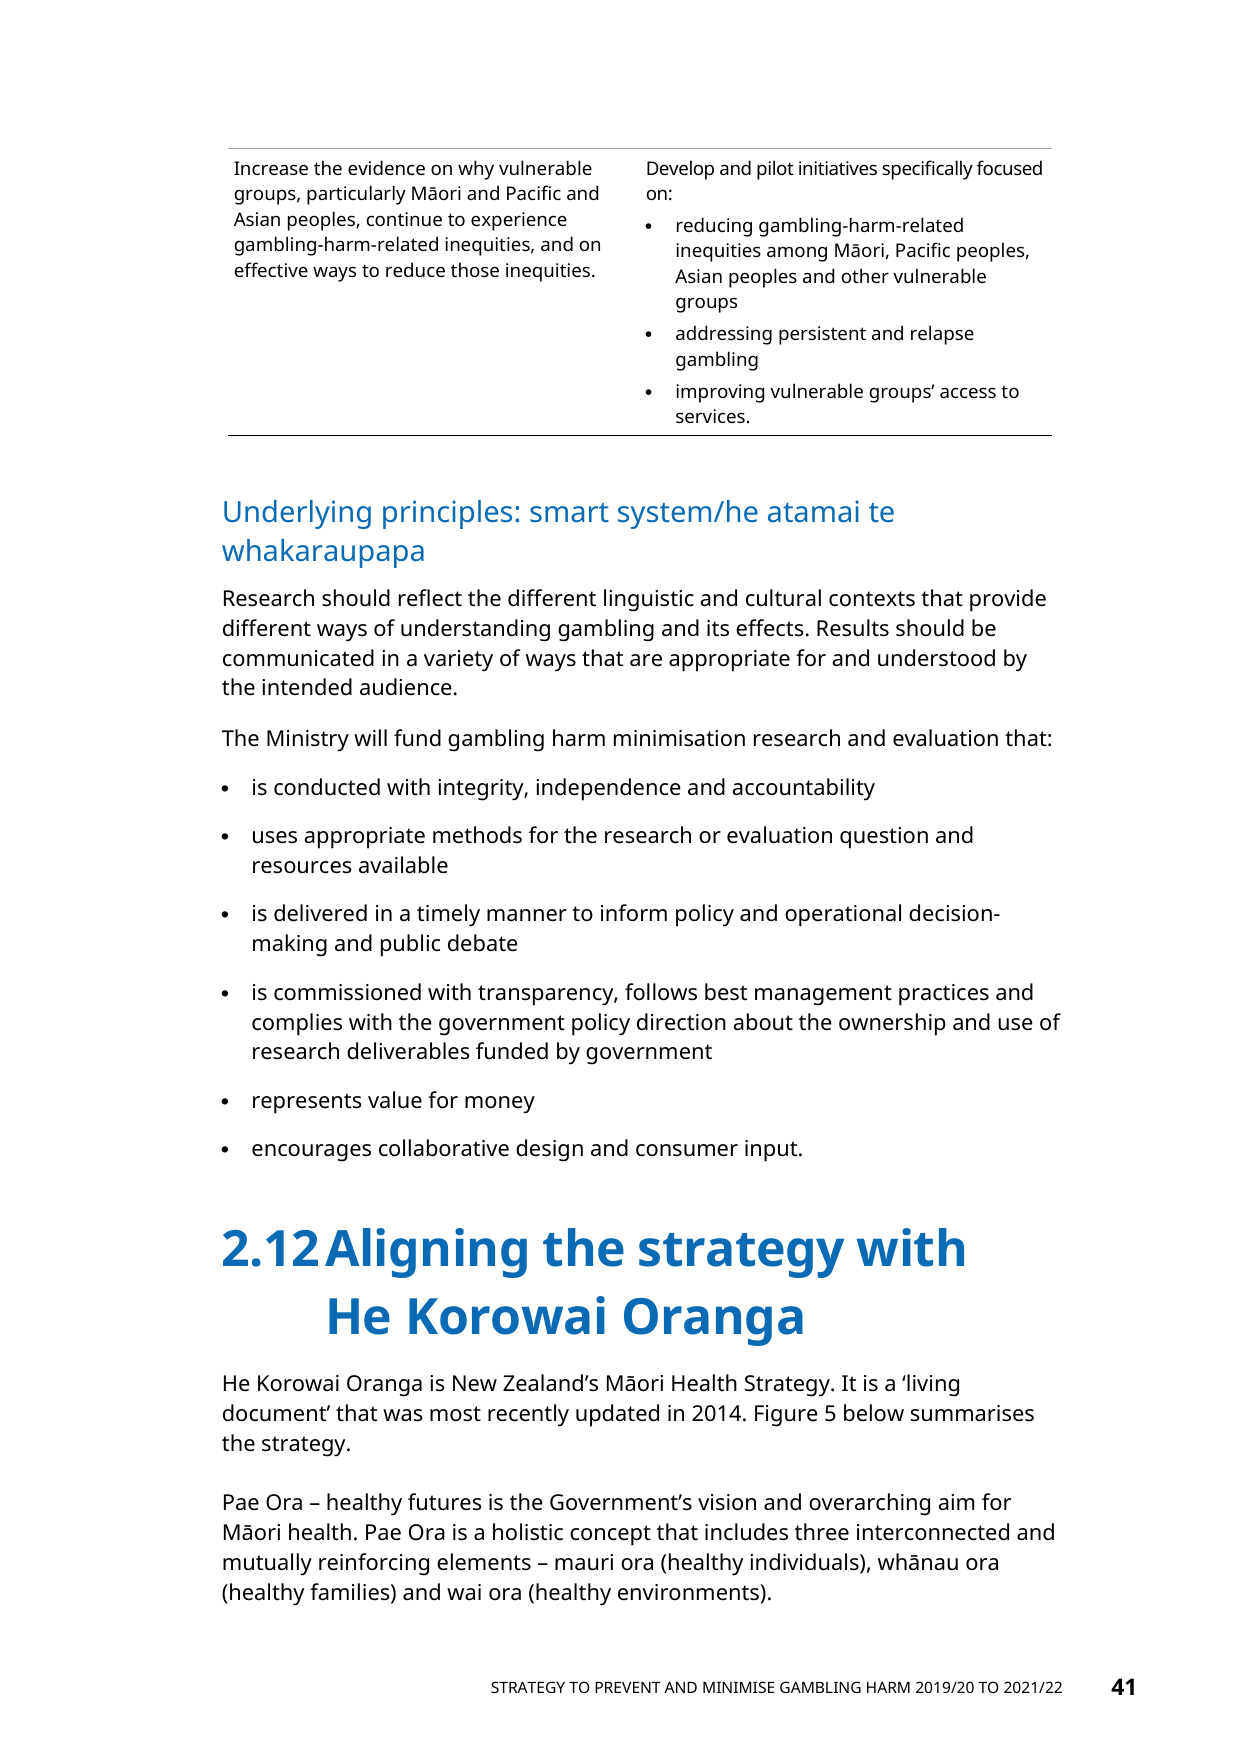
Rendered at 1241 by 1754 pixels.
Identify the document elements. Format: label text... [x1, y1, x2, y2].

text He Korowai Oranga is New Zealand’s Māori Health Strategy. It is a ‘living document’ that was most recently updated in 2014. Figure 5 below summarises the strategy. [222, 1368, 1063, 1457]
text is delivered in a timely manner to inform policy and operational decision-making and public debate [222, 898, 1063, 958]
text Research should reflect the different linguistic and cultural contexts that provide different ways of understanding gambling and its effects. Results should be communicated in a variety of ways that are appropriate for and understood by the intended audience. [222, 583, 1063, 702]
table_cell Develop and pilot initiatives specifically focused on: reducing gambling-harm-related inequities among Māori, Pacific peoples, Asian peoples and other vulnerable groups addressing persistent and relapse gambling improving vulnerable groups’ access to services. [640, 149, 1052, 435]
text The Ministry will fund gambling harm minimisation research and evaluation that: [222, 723, 1063, 753]
text encourages collaborative design and consumer input. [222, 1133, 1063, 1163]
subtitle Aligning the strategy with He Korowai Oranga [222, 1213, 1063, 1349]
text is conducted with integrity, independence and accountability [222, 771, 1063, 801]
text Pae Ora – healthy futures is the Government’s vision and overarching aim for Māori health. Pae Ora is a holistic concept that includes three interconnected and mutually reinforcing elements – mauri ora (healthy individuals), whānau ora (healthy families) and wai ora (healthy environments). [222, 1487, 1063, 1606]
table_cell Increase the evidence on why vulnerable groups, particularly Māori and Pacific and Asian peoples, continue to experience gambling-harm-related inequities, and on effective ways to reduce those inequities. [228, 149, 640, 435]
subtitle Underlying principles: smart system/he atamai te whakaraupapa [222, 491, 1063, 570]
text represents value for money [222, 1085, 1063, 1114]
text is commissioned with transparency, follows best management practices and complies with the government policy direction about the ownership and use of research deliverables funded by government [222, 977, 1063, 1066]
text uses appropriate methods for the research or evaluation question and resources available [222, 820, 1063, 879]
